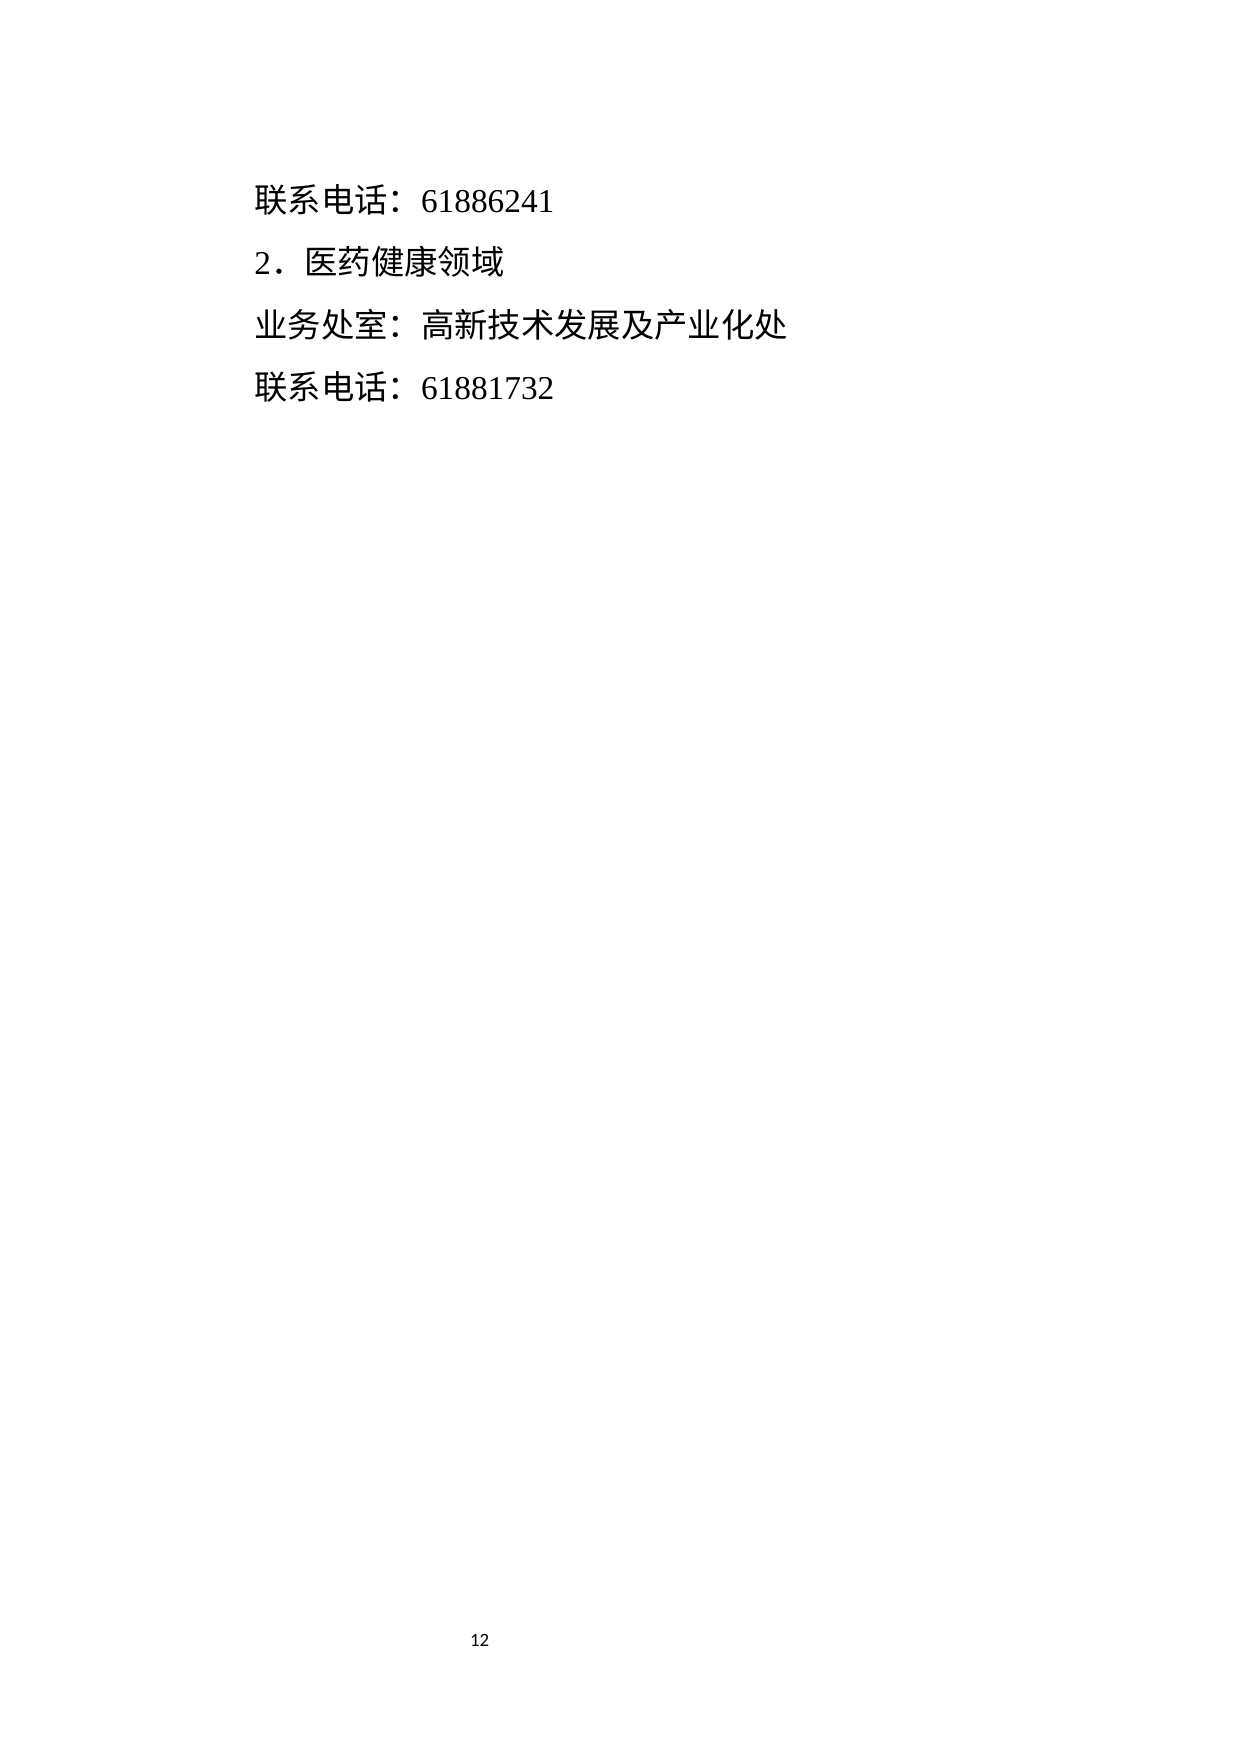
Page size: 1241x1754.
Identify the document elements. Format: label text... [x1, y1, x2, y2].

text 联系电话：61881732 [187, 349, 1053, 412]
text 2．医药健康领域 [187, 224, 1053, 287]
text 联系电话：61886241 [187, 162, 1053, 224]
text 业务处室：高新技术发展及产业化处 [187, 287, 1053, 349]
